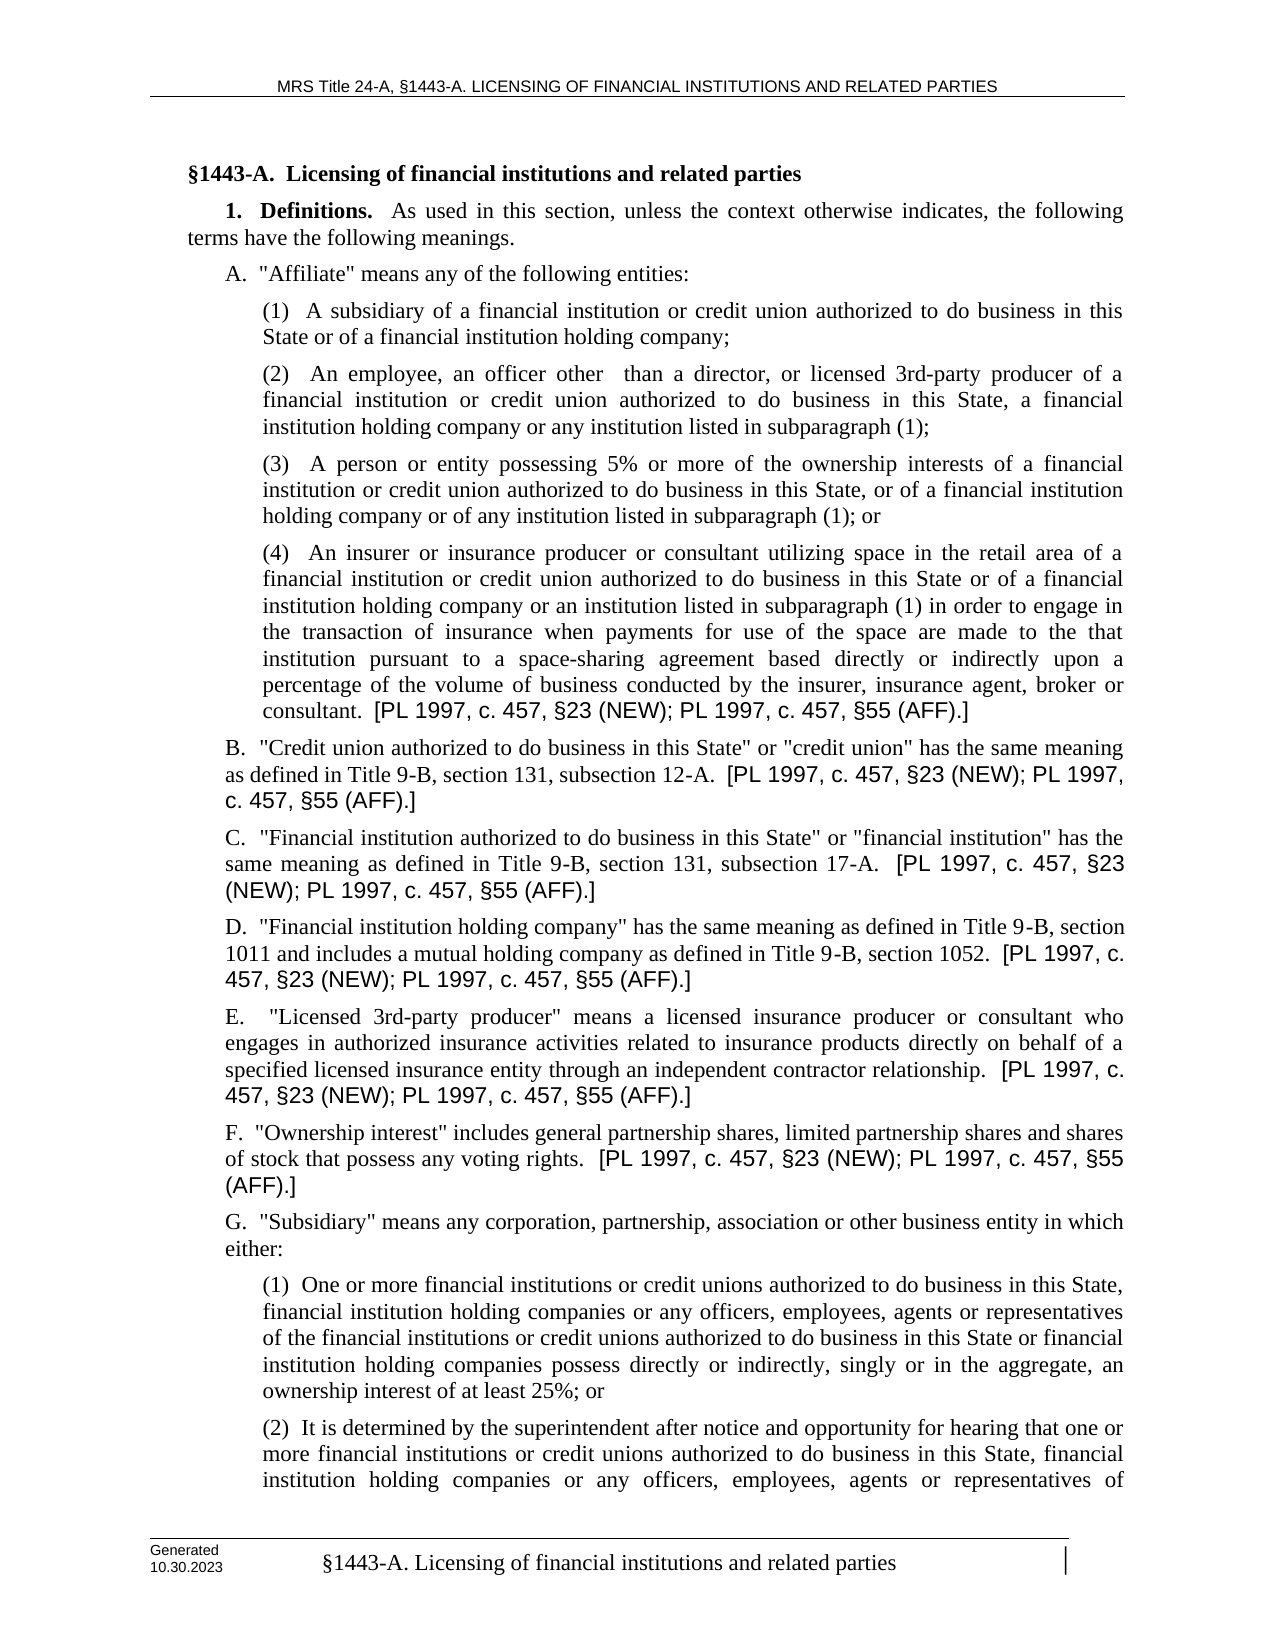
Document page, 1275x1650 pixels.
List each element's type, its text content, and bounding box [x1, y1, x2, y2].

text D. "Financial institution holding company" has the same meaning as defined in Title 9‑B, section 1011 and includes a mutual holding company as defined in Title 9‑B, section 1052. [PL 1997, c. 457, §23 (NEW); PL 1997, c. 457, §55 (AFF).] [225, 913, 1125, 992]
text B. "Credit union authorized to do business in this State" or "credit union" has the same meaning as defined in Title 9‑B, section 131, subsection 12‑A. [PL 1997, c. 457, §23 (NEW); PL 1997, c. 457, §55 (AFF).] [225, 734, 1125, 813]
text 1. Definitions. As used in this section, unless the context otherwise indicates, the following terms have the following meanings. [187, 197, 1125, 250]
text (1) One or more financial institutions or credit unions authorized to do business in this State, financial institution holding companies or any officers, employees, agents or representatives of the financial institutions or credit unions authorized to do business in this State or financial institution holding companies possess directly or indirectly, singly or in the aggregate, an ownership interest of at least 25%; or [262, 1272, 1125, 1403]
text E. "Licensed 3rd-party producer" means a licensed insurance producer or consultant who engages in authorized insurance activities related to insurance products directly on behalf of a specified licensed insurance entity through an independent contractor relationship. [PL 1997, c. 457, §23 (NEW); PL 1997, c. 457, §55 (AFF).] [225, 1003, 1125, 1108]
text G. "Subsidiary" means any corporation, partnership, association or other business entity in which either: [225, 1208, 1125, 1261]
text (2) An employee, an officer other than a director, or licensed 3rd-party producer of a financial institution or credit union authorized to do business in this State, a financial institution holding company or any institution listed in subparagraph (1); [262, 360, 1125, 439]
text §1443-A. Licensing of financial institutions and related parties [187, 160, 1125, 187]
text (4) An insurer or insurance producer or consultant utilizing space in the retail area of a financial institution or credit union authorized to do business in this State or of a financial institution holding company or an institution listed in subparagraph (1) in order to engage in the transaction of insurance when payments for use of the space are made to the that institution pursuant to a space-sharing agreement based directly or indirectly upon a percentage of the volume of business conducted by the insurer, insurance agent, broker or consultant. [PL 1997, c. 457, §23 (NEW); PL 1997, c. 457, §55 (AFF).] [262, 539, 1125, 724]
text F. "Ownership interest" includes general partnership shares, limited partnership shares and shares of stock that possess any voting rights. [PL 1997, c. 457, §23 (NEW); PL 1997, c. 457, §55 (AFF).] [225, 1119, 1125, 1198]
text (3) A person or entity possessing 5% or more of the ownership interests of a financial institution or credit union authorized to do business in this State, or of a financial institution holding company or of any institution listed in subparagraph (1); or [262, 450, 1125, 529]
text C. "Financial institution authorized to do business in this State" or "financial institution" has the same meaning as defined in Title 9‑B, section 131, subsection 17‑A. [PL 1997, c. 457, §23 (NEW); PL 1997, c. 457, §55 (AFF).] [225, 824, 1125, 903]
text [262, 1414, 1125, 1493]
text (1) A subsidiary of a financial institution or credit union authorized to do business in this State or of a financial institution holding company; [262, 297, 1125, 350]
text A. "Affiliate" means any of the following entities: [225, 260, 1125, 287]
